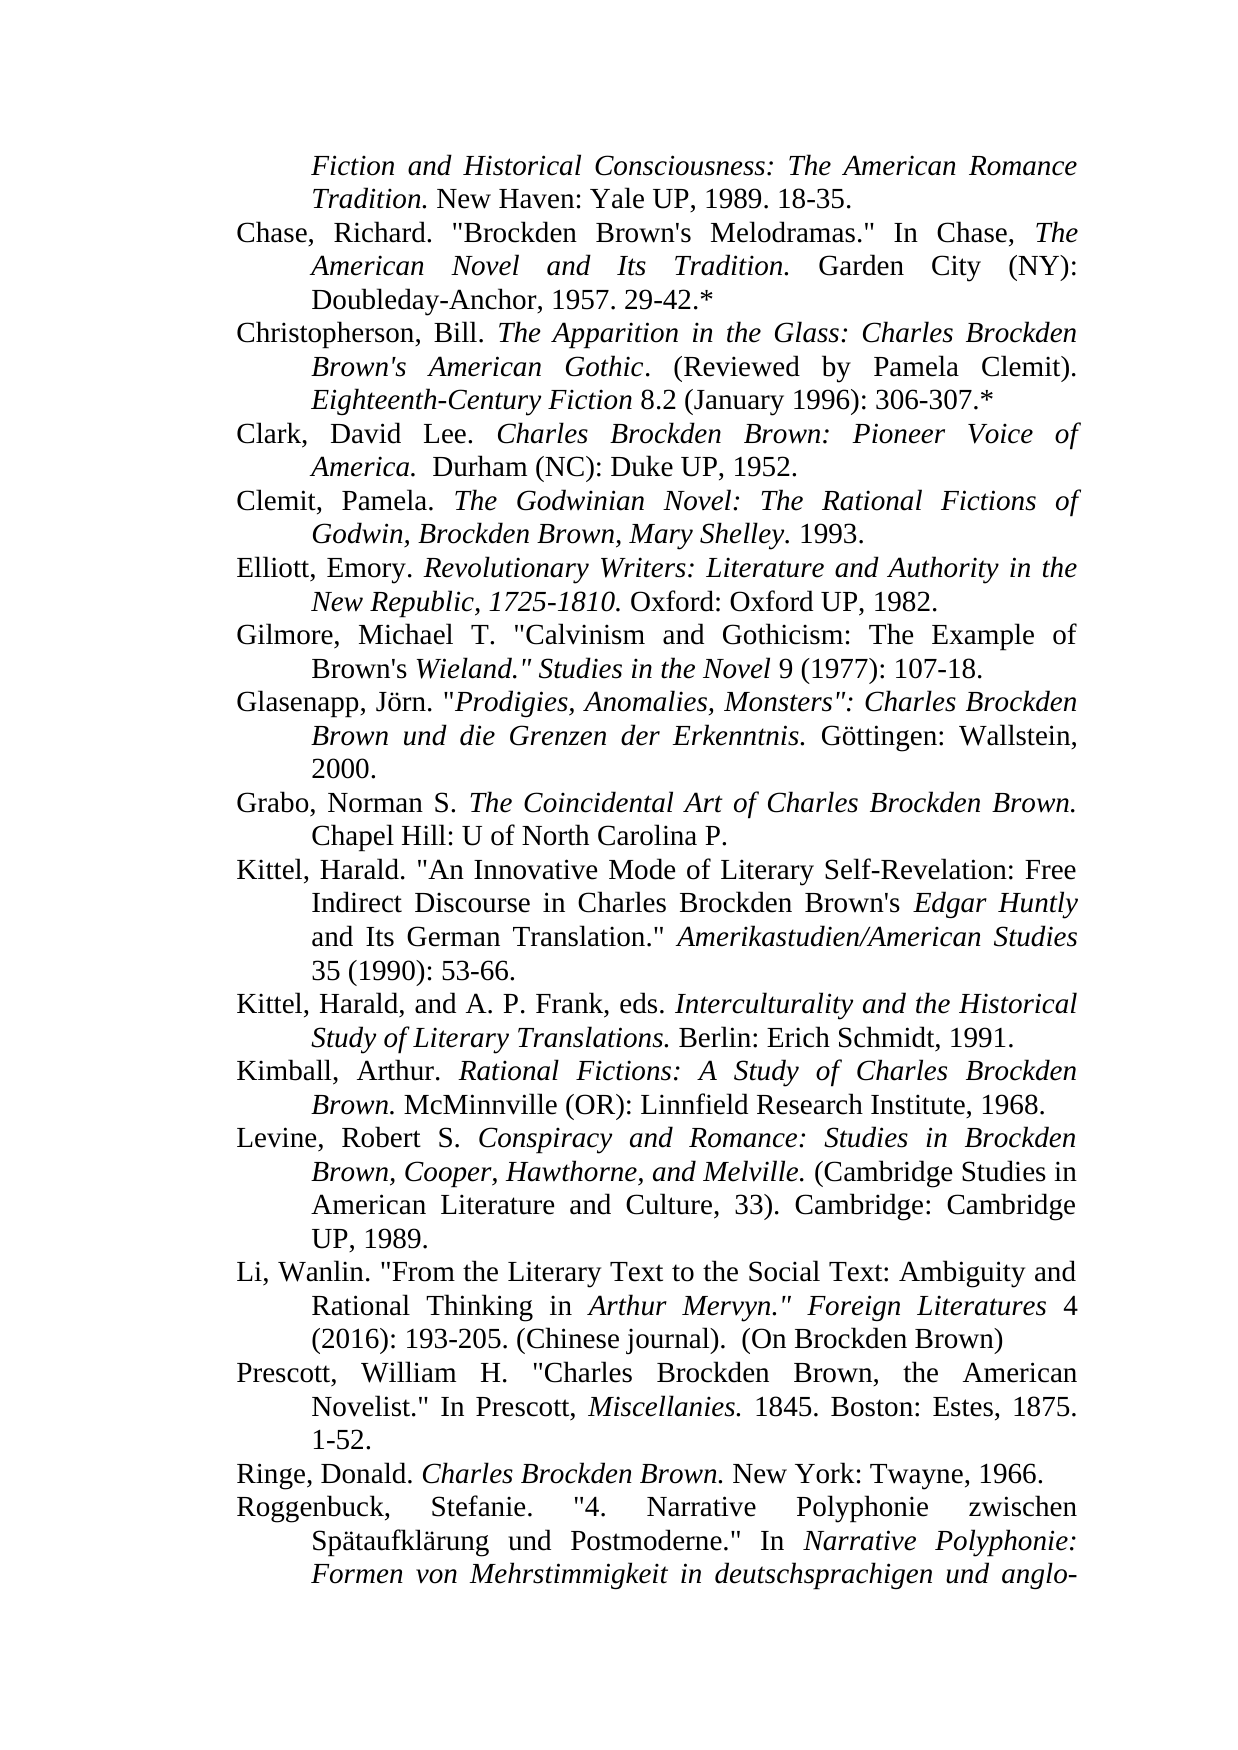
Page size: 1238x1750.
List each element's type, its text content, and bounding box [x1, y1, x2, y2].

text Chase, Richard. "Brockden Brown's Melodramas." In Chase, The American Novel and Its Tradition. Garden City (NY): Doubleday-Anchor, 1957. 29-42.* [236, 215, 1078, 315]
text Ringe, Donald. Charles Brockden Brown. New York: Twayne, 1966. [236, 1456, 1078, 1489]
text Christopherson, Bill. The Apparition in the Glass: Charles Brockden Brown's American Gothic. (Reviewed by Pamela Clemit). Eighteenth-Century Fiction 8.2 (January 1996): 306-307.* [236, 315, 1078, 416]
text Prescott, William H. "Charles Brockden Brown, the American Novelist." In Prescott, Miscellanies. 1845. Boston: Estes, 1875. 1-52. [236, 1355, 1078, 1456]
text Elliott, Emory. Revolutionary Writers: Literature and Authority in the New Republic, 1725-1810. Oxford: Oxford UP, 1982. [236, 550, 1078, 617]
text Kittel, Harald. "An Innovative Mode of Literary Self-Revelation: Free Indirect Discourse in Charles Brockden Brown's Edgar Huntly and Its German Translation." Amerikastudien/American Studies 35 (1990): 53-66. [236, 852, 1078, 986]
text Kimball, Arthur. Rational Fictions: A Study of Charles Brockden Brown. McMinnville (OR): Linnfield Research Institute, 1968. [236, 1053, 1078, 1120]
text Kittel, Harald, and A. P. Frank, eds. Interculturality and the Historical Study of Literary Translations. Berlin: Erich Schmidt, 1991. [236, 986, 1078, 1053]
text Clark, David Lee. Charles Brockden Brown: Pioneer Voice of America. Durham (NC): Duke UP, 1952. [236, 416, 1078, 483]
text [236, 1489, 1078, 1590]
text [236, 148, 1078, 215]
text Grabo, Norman S. The Coincidental Art of Charles Brockden Brown. Chapel Hill: U of North Carolina P. [236, 785, 1078, 852]
text Glasenapp, Jörn. "Prodigies, Anomalies, Monsters": Charles Brockden Brown und die Grenzen der Erkenntnis. Göttingen: Wallstein, 2000. [236, 684, 1078, 785]
text Levine, Robert S. Conspiracy and Romance: Studies in Brockden Brown, Cooper, Hawthorne, and Melville. (Cambridge Studies in American Literature and Culture, 33). Cambridge: Cambridge UP, 1989. [236, 1120, 1077, 1254]
text Gilmore, Michael T. "Calvinism and Gothicism: The Example of Brown's Wieland." Studies in the Novel 9 (1977): 107-18. [236, 617, 1078, 684]
text Li, Wanlin. "From the Literary Text to the Social Text: Ambiguity and Rational Thinking in Arthur Mervyn." Foreign Literatures 4 (2016): 193-205. (Chinese journal). (On Brockden Brown) [236, 1254, 1078, 1355]
text Clemit, Pamela. The Godwinian Novel: The Rational Fictions of Godwin, Brockden Brown, Mary Shelley. 1993. [236, 483, 1078, 550]
